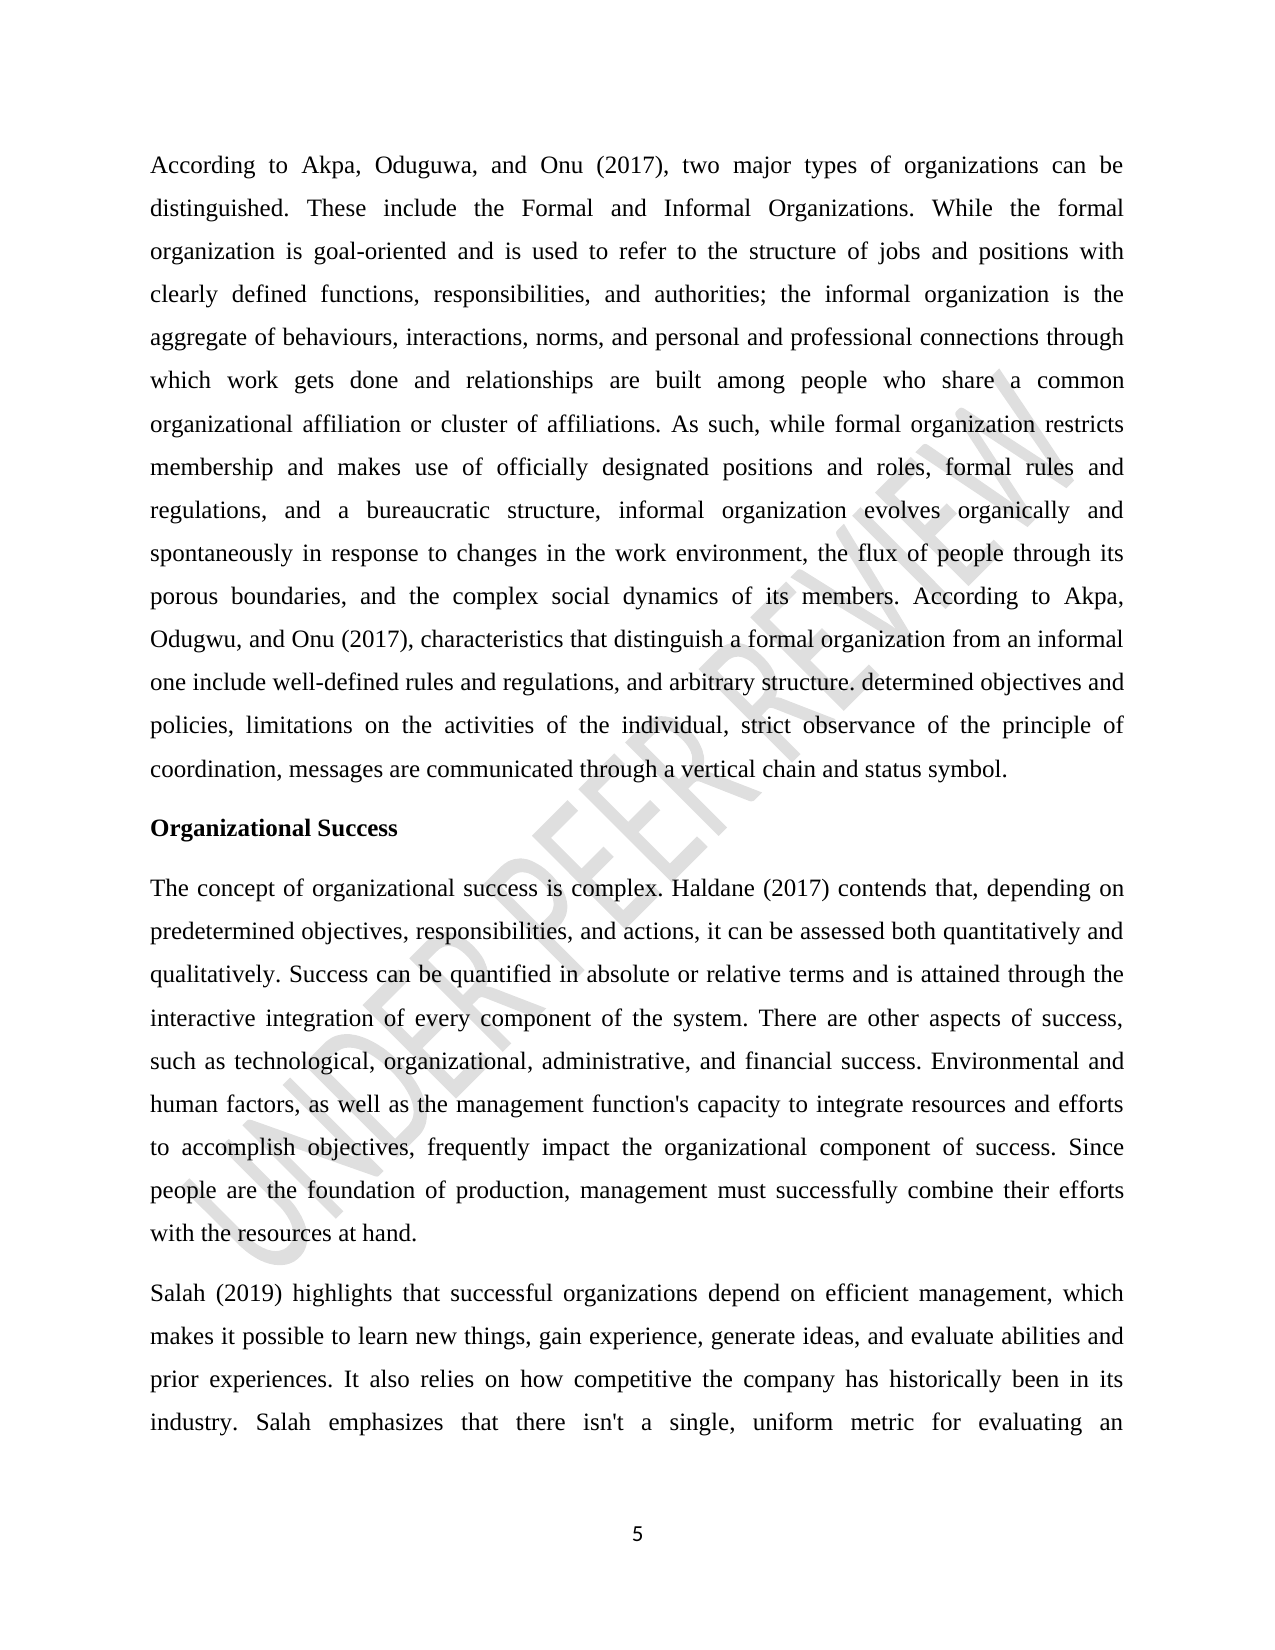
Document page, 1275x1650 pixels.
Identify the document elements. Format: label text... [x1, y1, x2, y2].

text According to Akpa, Oduguwa, and Onu (2017), two major types of organizations can be distinguished. These include the Formal and Informal Organizations. While the formal organization is goal-oriented and is used to refer to the structure of jobs and positions with clearly defined functions, responsibilities, and authorities; the informal organization is the aggregate of behaviours, interactions, norms, and personal and professional connections through which work gets done and relationships are built among people who share a common organizational affiliation or cluster of affiliations. As such, while formal organization restricts membership and makes use of officially designated positions and roles, formal rules and regulations, and a bureaucratic structure, informal organization evolves organically and spontaneously in response to changes in the work environment, the flux of people through its porous boundaries, and the complex social dynamics of its members. According to Akpa, Odugwu, and Onu (2017), characteristics that distinguish a formal organization from an informal one include well-defined rules and regulations, and arbitrary structure. determined objectives and policies, limitations on the activities of the individual, strict observance of the principle of coordination, messages are communicated through a vertical chain and status symbol. [150, 150, 1125, 782]
text The concept of organizational success is complex. Haldane (2017) contends that, depending on predetermined objectives, responsibilities, and actions, it can be assessed both quantitatively and qualitatively. Success can be quantified in absolute or relative terms and is attained through the interactive integration of every component of the system. There are other aspects of success, such as technological, organizational, administrative, and financial success. Environmental and human factors, as well as the management function's capacity to integrate resources and efforts to accomplish objectives, frequently impact the organizational component of success. Since people are the foundation of production, management must successfully combine their efforts with the resources at hand. [150, 873, 1125, 1247]
text Organizational Success [150, 813, 1125, 842]
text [150, 1278, 1125, 1436]
